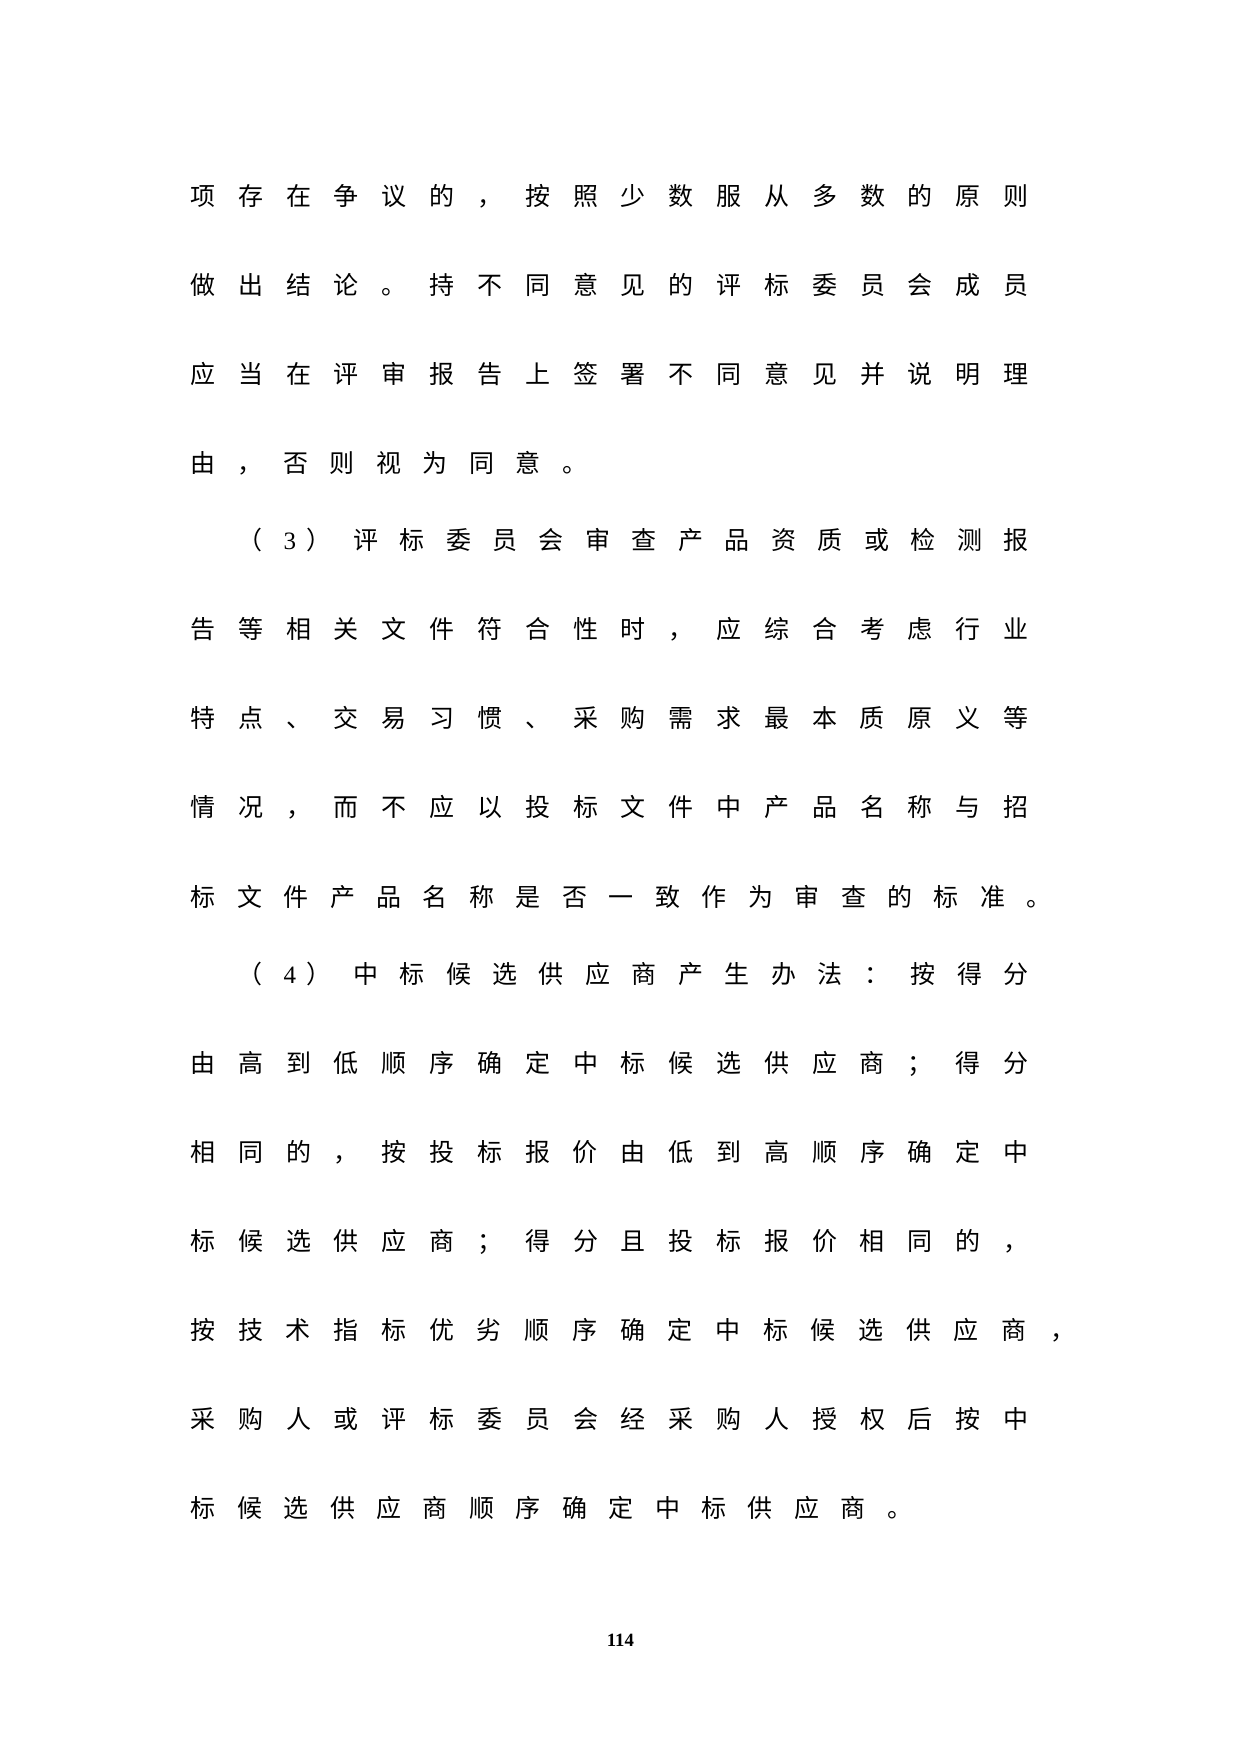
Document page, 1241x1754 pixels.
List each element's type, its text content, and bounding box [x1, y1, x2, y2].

text （4）中标候选供应商产生办法：按得分由高到低顺序确定中标候选供应商；得分相同的，按投标报价由低到高顺序确定中标候选供应商；得分且投标报价相同的，按技术指标优劣顺序确定中标候选供应商，采购人或评标委员会经采购人授权后按中标候选供应商顺序确定中标供应商。 [190, 943, 1050, 1537]
text （3）评标委员会审查产品资质或检测报告等相关文件符合性时，应综合考虑行业特点、交易习惯、采购需求最本质原义等情况，而不应以投标文件中产品名称与招标文件产品名称是否一致作为审查的标准。 [190, 509, 1050, 925]
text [190, 164, 1050, 491]
